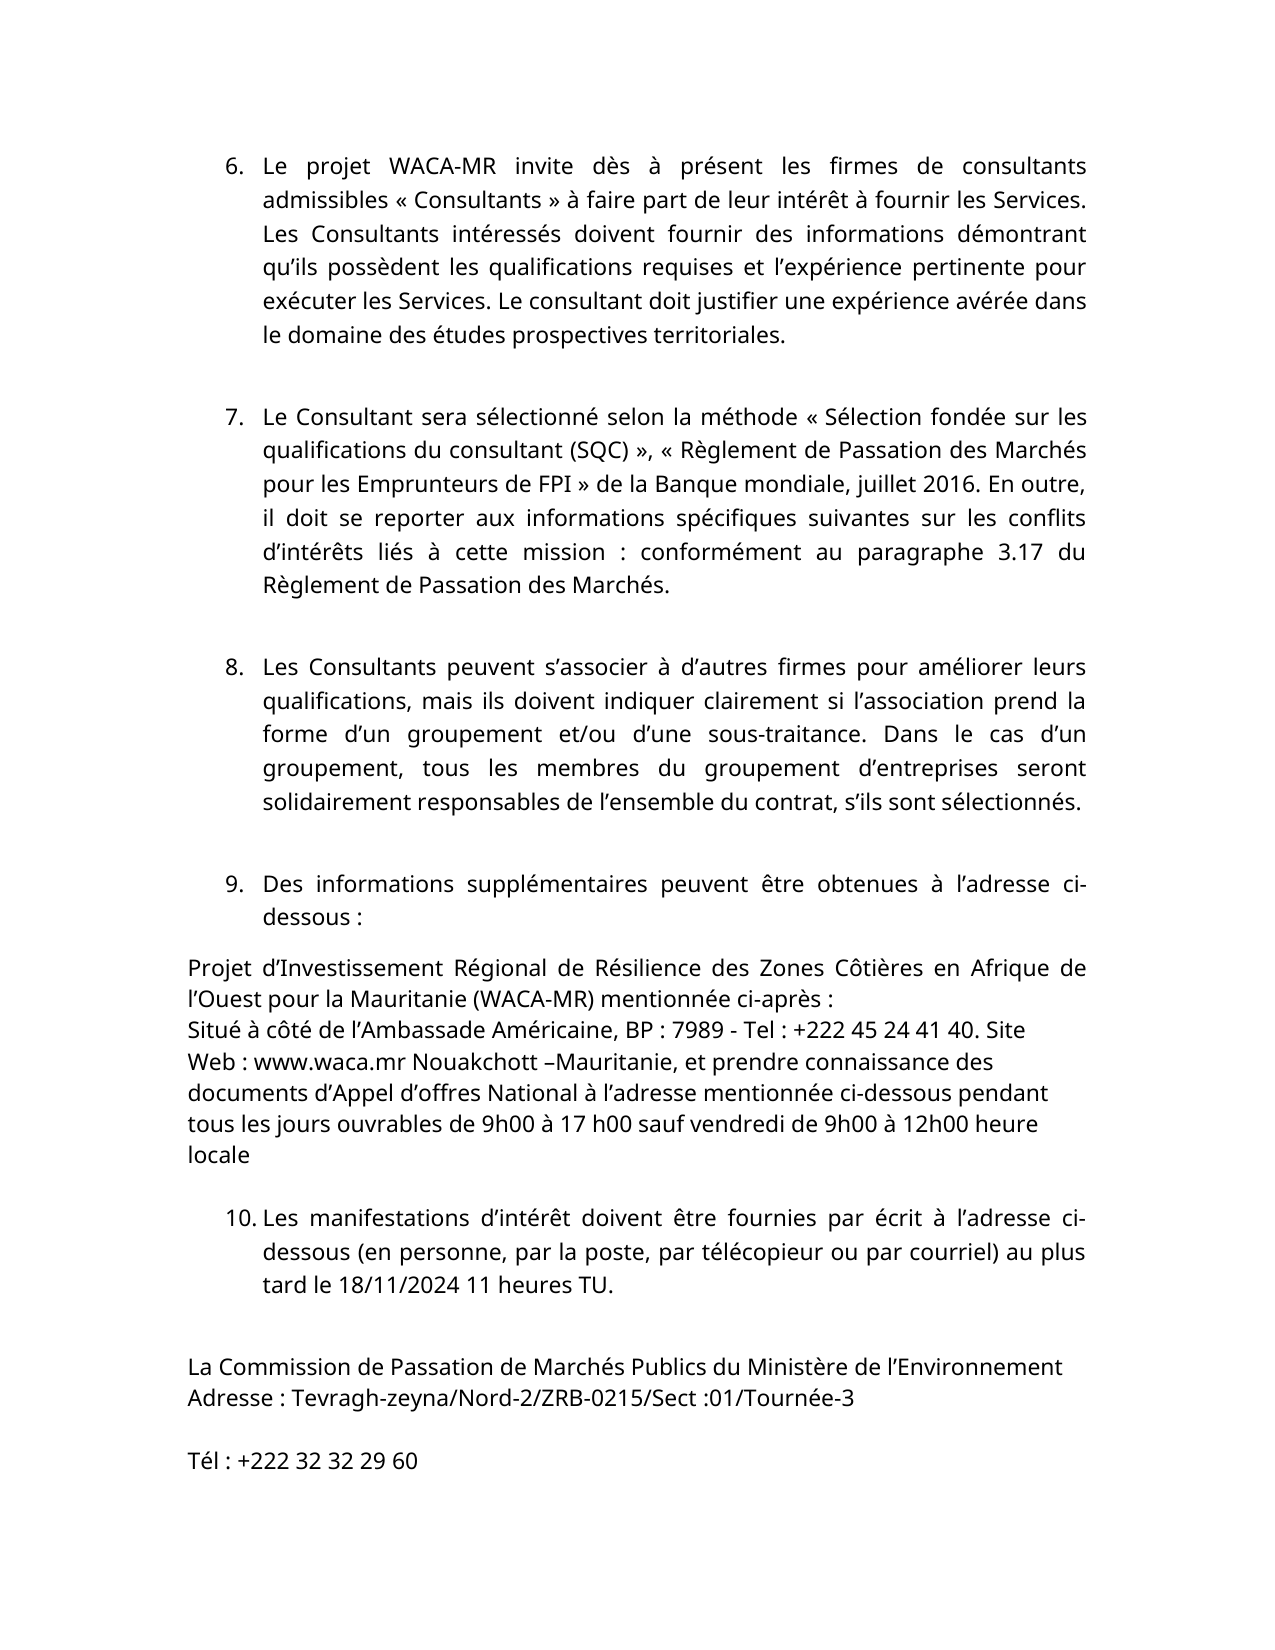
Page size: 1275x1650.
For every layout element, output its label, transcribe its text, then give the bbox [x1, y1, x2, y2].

list Les Consultants peuvent s’associer à d’autres firmes pour améliorer leurs qualifications, mais ils doivent indiquer clairement si l’association prend la forme d’un groupement et/ou d’une sous-traitance. Dans le cas d’un groupement, tous les membres du groupement d’entreprises seront solidairement responsables de l’ensemble du contrat, s’ils sont sélectionnés. [225, 651, 1087, 817]
subtitle Situé à côté de l’Ambassade Américaine, BP : 7989 - Tel : +222 45 24 41 40. Site Web : www.waca.mr Nouakchott –Mauritanie, et prendre connaissance des documents d’Appel d’offres National à l’adresse mentionnée ci-dessous pendant tous les jours ouvrables de 9h00 à 17 h00 sauf vendredi de 9h00 à 12h00 heure locale [187, 1014, 1087, 1170]
text La Commission de Passation de Marchés Publics du Ministère de l’Environnement [187, 1351, 1087, 1382]
list Le Consultant sera sélectionné selon la méthode « Sélection fondée sur les qualifications du consultant (SQC) », « Règlement de Passation des Marchés pour les Emprunteurs de FPI » de la Banque mondiale, juillet 2016. En outre, il doit se reporter aux informations spécifiques suivantes sur les conflits d’intérêts liés à cette mission : conformément au paragraphe 3.17 du Règlement de Passation des Marchés. [225, 400, 1087, 600]
text Adresse : Tevragh-zeyna/Nord-2/ZRB-0215/Sect :01/Tournée-3 [187, 1382, 1087, 1413]
list Les manifestations d’intérêt doivent être fournies par écrit à l’adresse ci-dessous (en personne, par la poste, par télécopieur ou par courriel) au plus tard le 18/11/2024 11 heures TU. [225, 1202, 1087, 1300]
list Des informations supplémentaires peuvent être obtenues à l’adresse ci-dessous : [225, 867, 1087, 932]
text Tél : +222 32 32 29 60 [187, 1444, 1087, 1476]
list Le projet WACA-MR invite dès à présent les firmes de consultants admissibles « Consultants » à faire part de leur intérêt à fournir les Services. Les Consultants intéressés doivent fournir des informations démontrant qu’ils possèdent les qualifications requises et l’expérience pertinente pour exécuter les Services. Le consultant doit justifier une expérience avérée dans le domaine des études prospectives territoriales. [225, 150, 1087, 350]
subtitle Projet d’Investissement Régional de Résilience des Zones Côtières en Afrique de l’Ouest pour la Mauritanie (WACA-MR) mentionnée ci-après : [187, 952, 1087, 1014]
